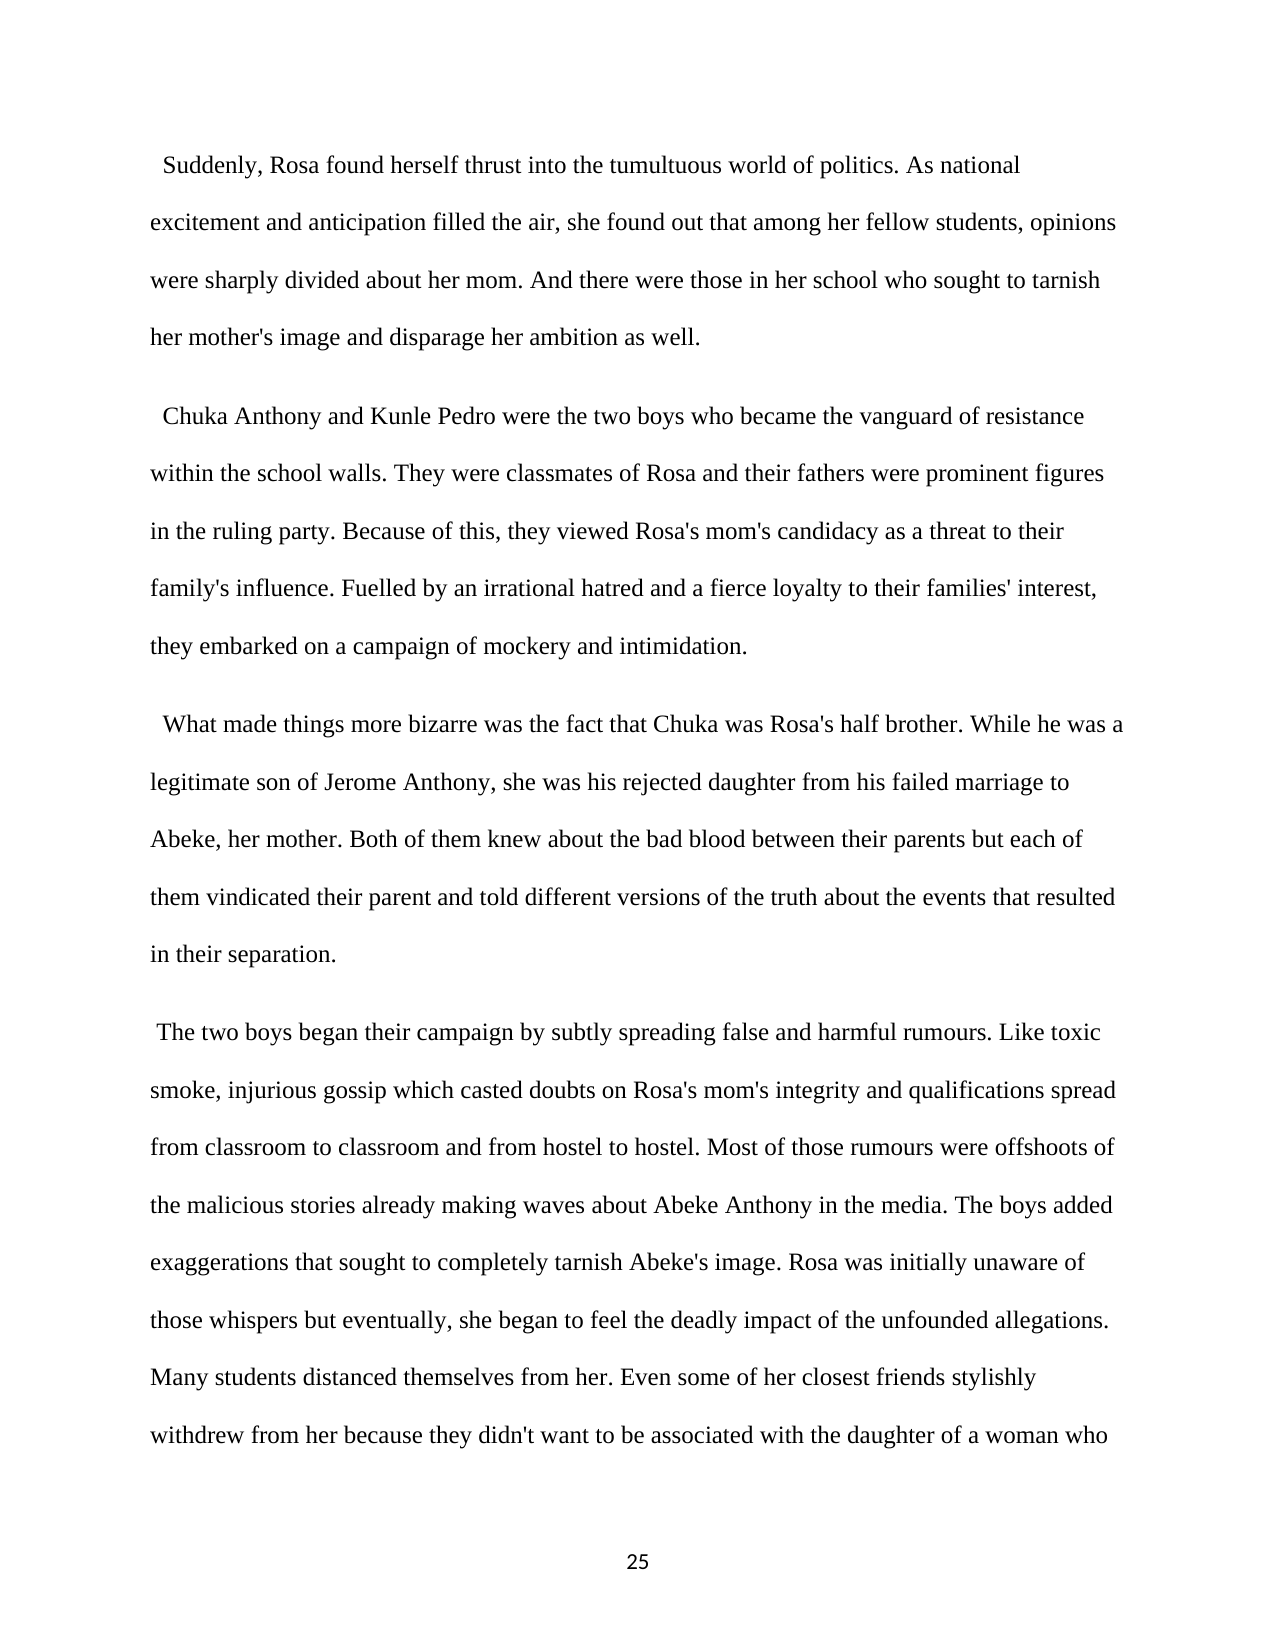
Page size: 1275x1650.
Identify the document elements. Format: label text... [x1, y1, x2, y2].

text Chuka Anthony and Kunle Pedro were the two boys who became the vanguard of resistance within the school walls. They were classmates of Rosa and their fathers were prominent figures in the ruling party. Because of this, they viewed Rosa's mom's candidacy as a threat to their family's influence. Fuelled by an irrational hatred and a fierce loyalty to their families' interest, they embarked on a campaign of mockery and intimidation. [150, 401, 1125, 659]
text Suddenly, Rosa found herself thrust into the tumultuous world of politics. As national excitement and anticipation filled the air, she found out that among her fellow students, opinions were sharply divided about her mom. And there were those in her school who sought to tarnish her mother's image and disparage her ambition as well. [150, 150, 1125, 351]
text What made things more bizarre was the fact that Chuka was Rosa's half brother. While he was a legitimate son of Jerome Anthony, she was his rejected daughter from his failed marriage to Abeke, her mother. Both of them knew about the bad blood between their parents but each of them vindicated their parent and told different versions of the truth about the events that resulted in their separation. [150, 709, 1125, 968]
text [150, 1017, 1125, 1449]
